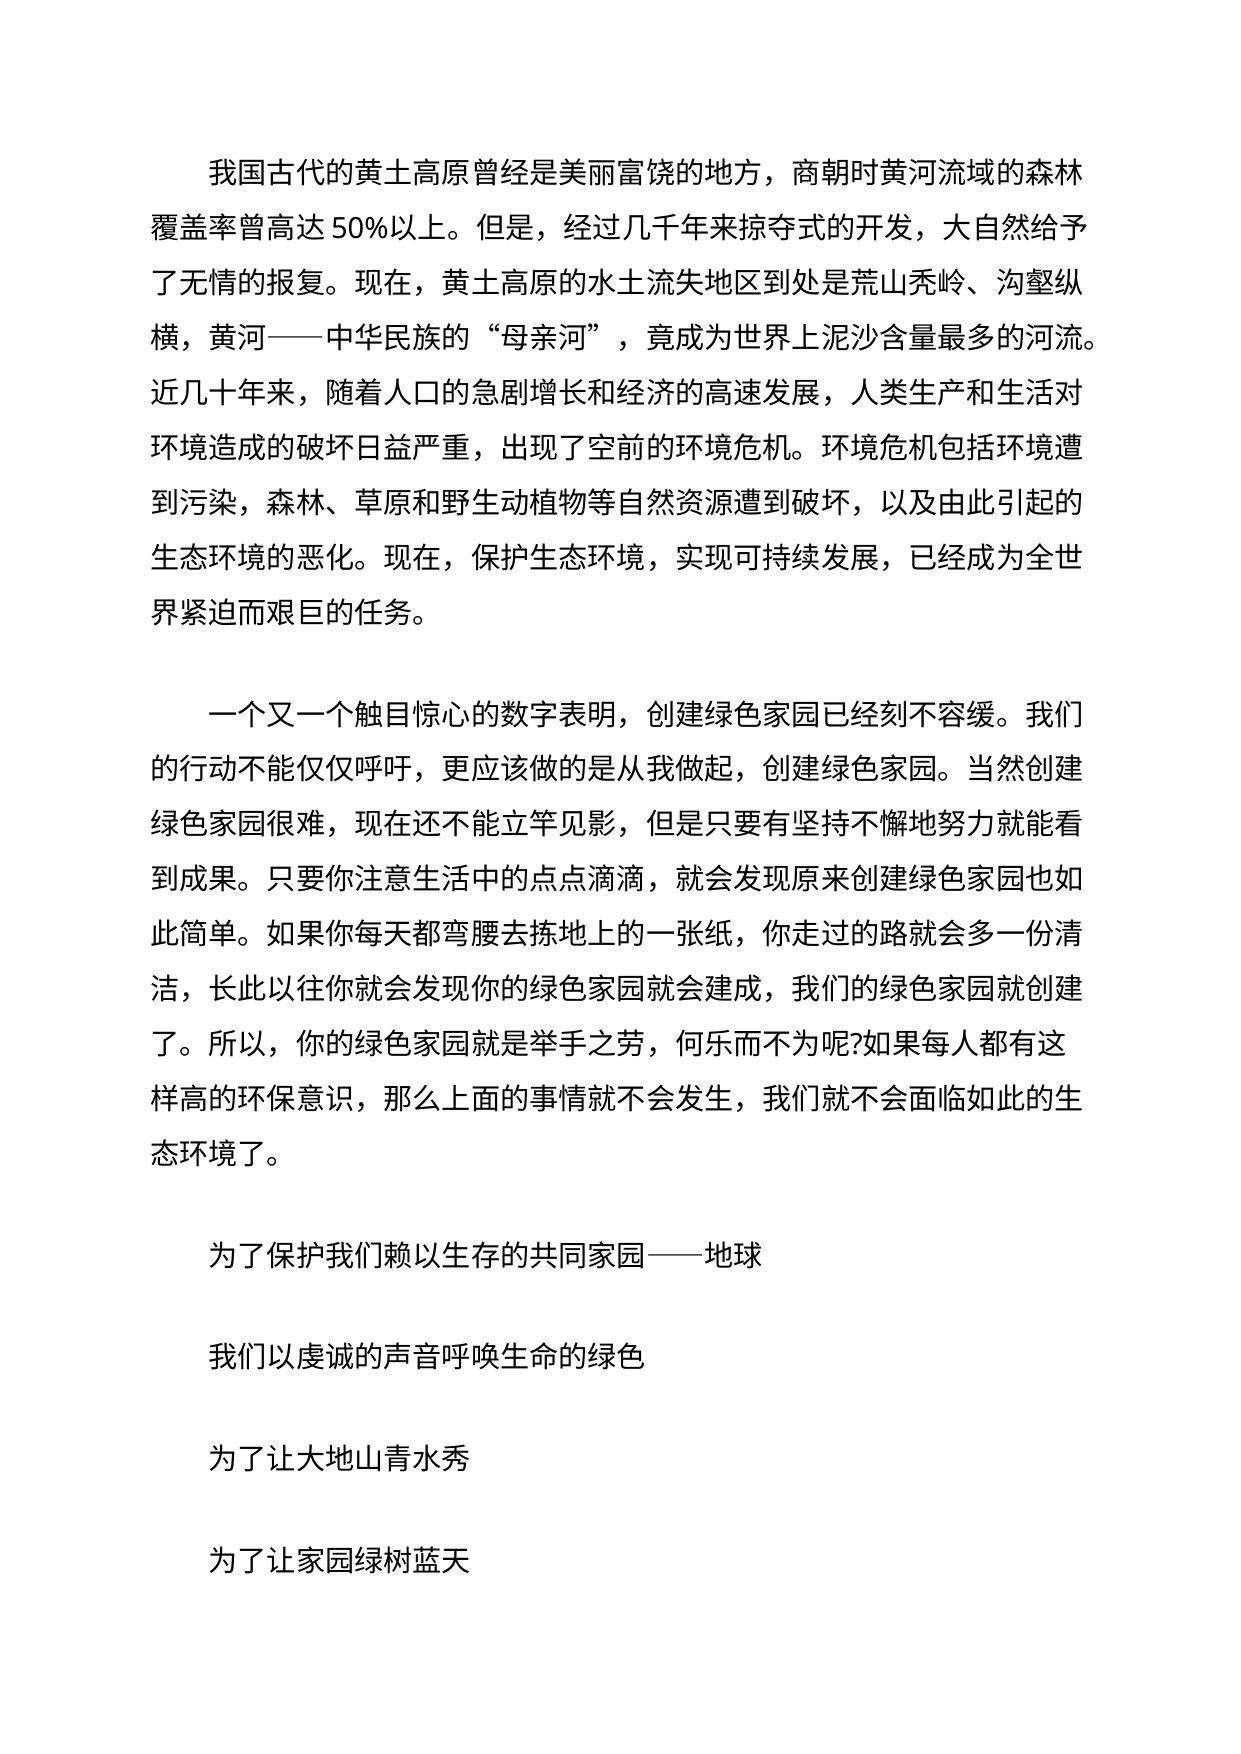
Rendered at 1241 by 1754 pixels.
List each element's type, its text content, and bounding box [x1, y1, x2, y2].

text 为了让家园绿树蓝天 [150, 1537, 1090, 1580]
text 为了让大地山青水秀 [150, 1436, 1090, 1478]
text 我国古代的黄土高原曾经是美丽富饶的地方，商朝时黄河流域的森林覆盖率曾高达50%以上。但是，经过几千年来掠夺式的开发，大自然给予了无情的报复。现在，黄土高原的水土流失地区到处是荒山秃岭、沟壑纵横，黄河——中华民族的“母亲河”，竟成为世界上泥沙含量最多的河流。近几十年来，随着人口的急剧增长和经济的高速发展，人类生产和生活对环境造成的破坏日益严重，出现了空前的环境危机。环境危机包括环境遭到污染，森林、草原和野生动植物等自然资源遭到破坏，以及由此引起的生态环境的恶化。现在，保护生态环境，实现可持续发展，已经成为全世界紧迫而艰巨的任务。 [150, 150, 1090, 632]
text 我们以虔诚的声音呼唤生命的绿色 [150, 1334, 1090, 1376]
text 一个又一个触目惊心的数字表明，创建绿色家园已经刻不容缓。我们的行动不能仅仅呼吁，更应该做的是从我做起，创建绿色家园。当然创建绿色家园很难，现在还不能立竿见影，但是只要有坚持不懈地努力就能看到成果。只要你注意生活中的点点滴滴，就会发现原来创建绿色家园也如此简单。如果你每天都弯腰去拣地上的一张纸，你走过的路就会多一份清洁，长此以往你就会发现你的绿色家园就会建成，我们的绿色家园就创建了。所以，你的绿色家园就是举手之劳，何乐而不为呢?如果每人都有这样高的环保意识，那么上面的事情就不会发生，我们就不会面临如此的生态环境了。 [150, 691, 1090, 1173]
text 为了保护我们赖以生存的共同家园——地球 [150, 1232, 1090, 1274]
